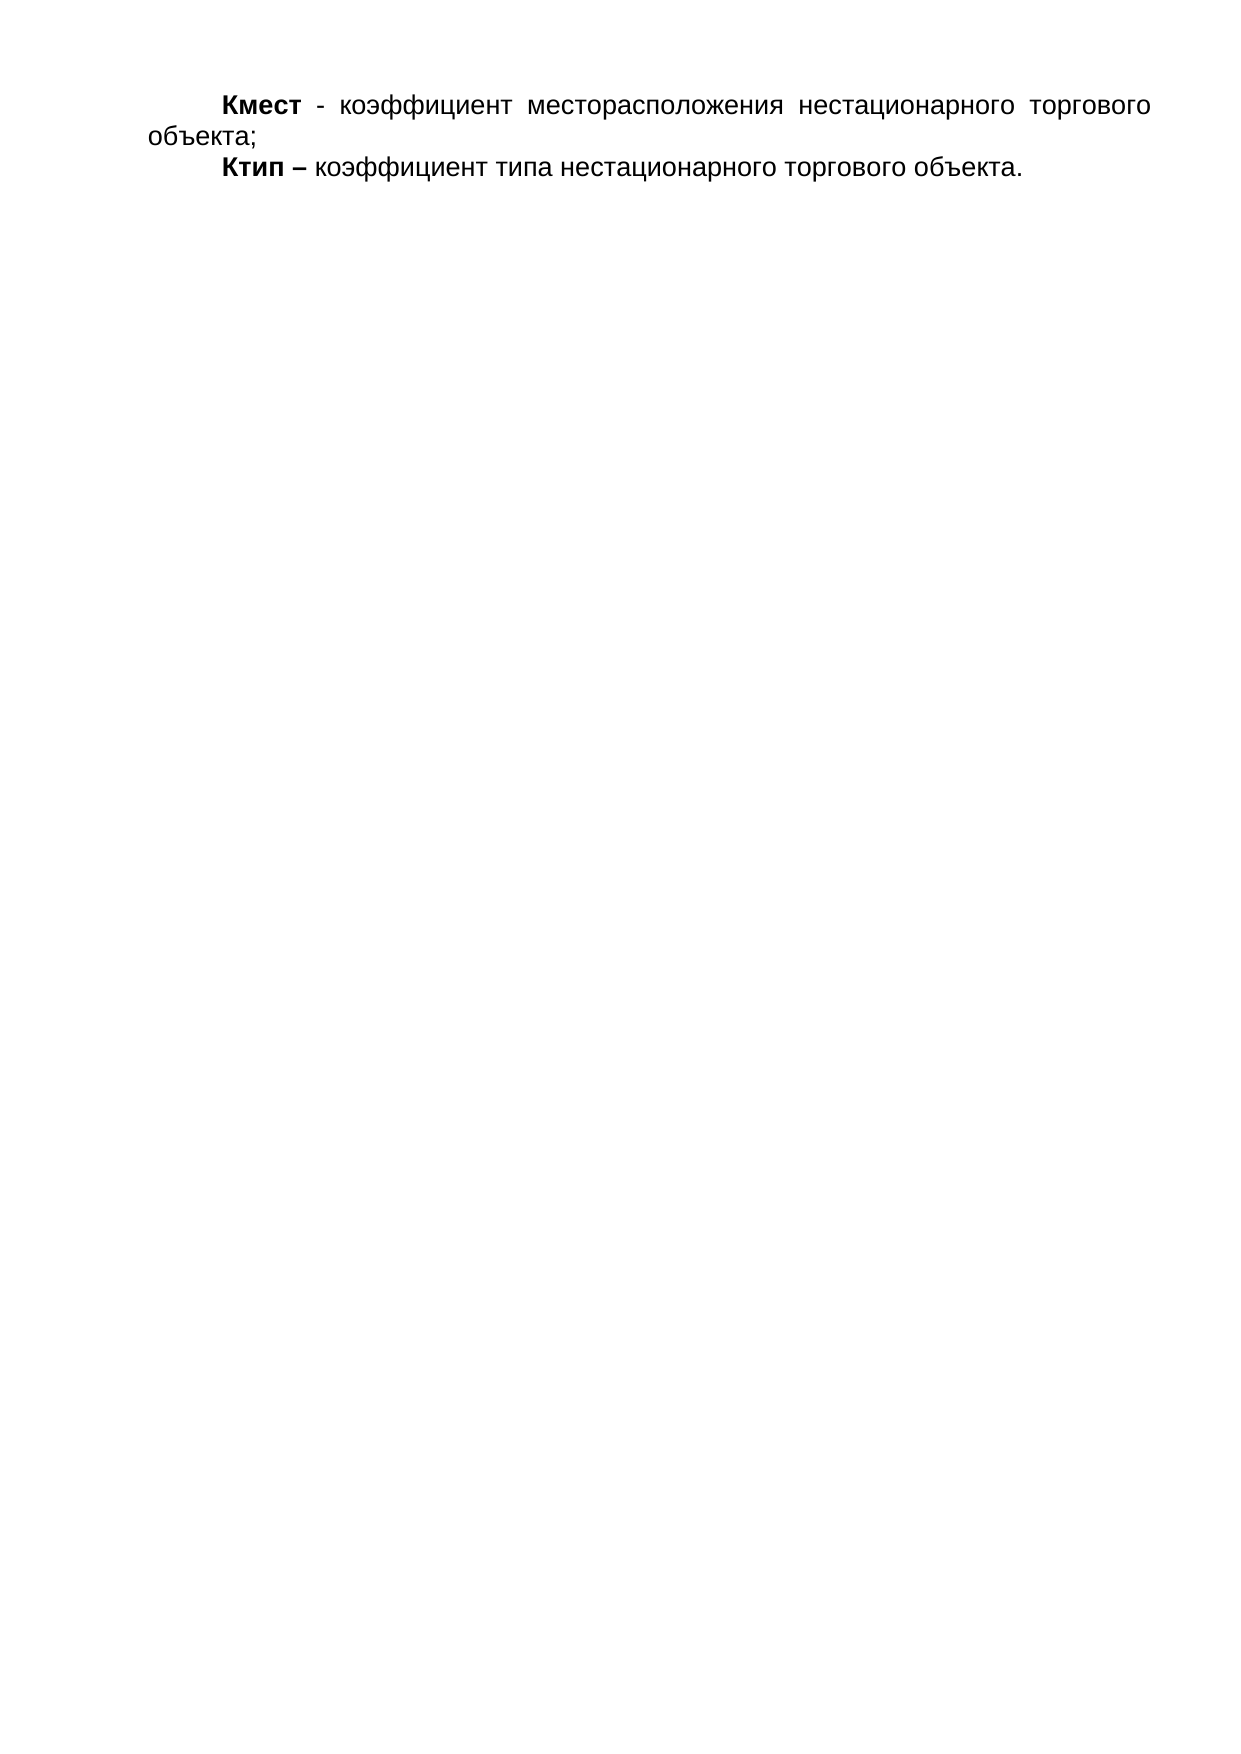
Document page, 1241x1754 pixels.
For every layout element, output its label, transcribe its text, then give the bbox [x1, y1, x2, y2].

text Ктип – коэффициент типа нестационарного торгового объекта. [148, 151, 1152, 182]
text Кмест - коэффициент месторасположения нестационарного торгового объекта; [148, 89, 1152, 151]
